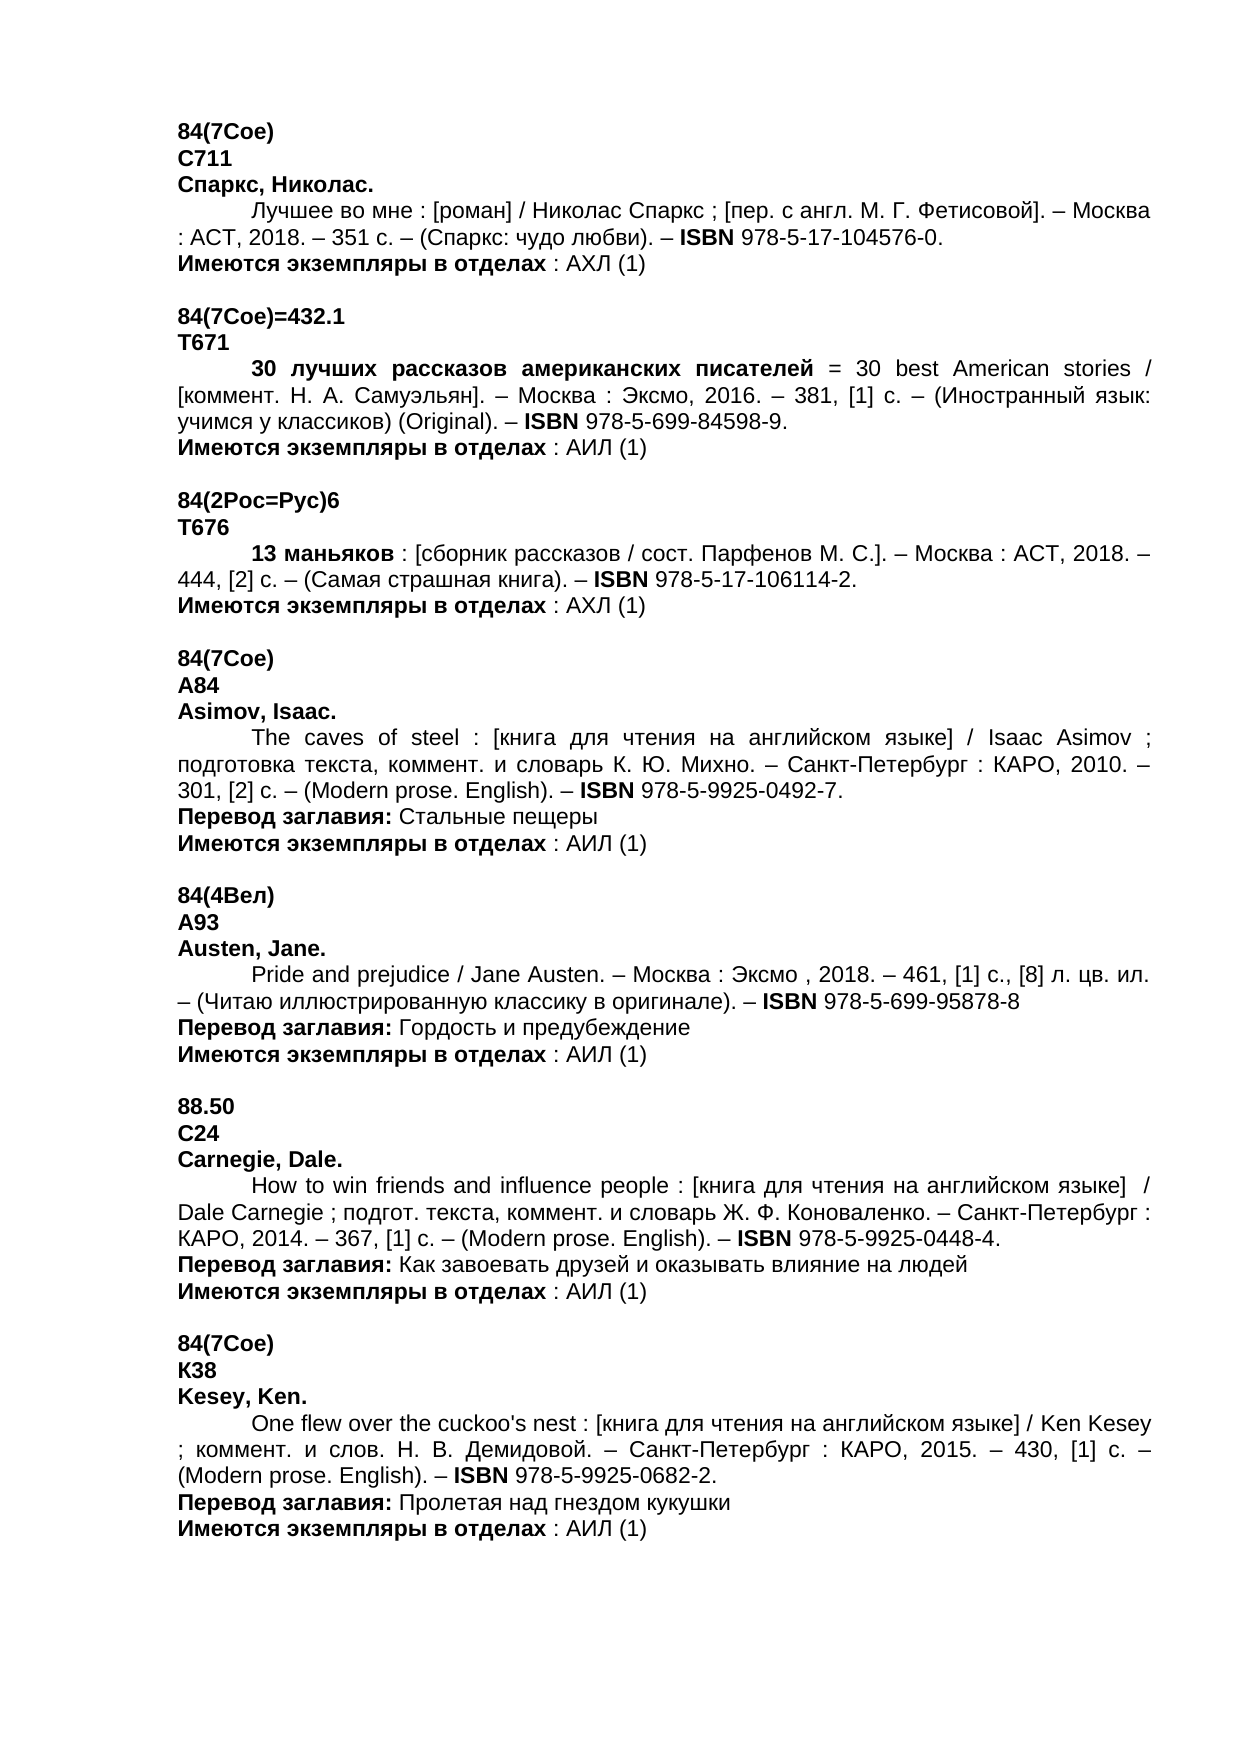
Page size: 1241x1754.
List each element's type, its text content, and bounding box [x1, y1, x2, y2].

text The caves of steel : [книга для чтения на английском языке] / Isaac Asimov ; подготовка текста, коммент. и словарь К. Ю. Михно. – Санкт-Петербург : КАРО, 2010. – 301, [2] с. – (Modern prose. English). – ISBN 978-5-9925-0492-7. [177, 724, 1152, 803]
text 84(2Рос=Рус)6 [177, 487, 1152, 513]
text Имеются экземпляры в отделах : АИЛ (1) [177, 1515, 1152, 1541]
text How to win friends and influence people : [книга для чтения на английском языке] / Dale Carnegie ; подгот. текста, коммент. и словарь Ж. Ф. Коноваленко. – Санкт-Петербург : КАРО, 2014. – 367, [1] с. – (Modern prose. English). – ISBN 978-5-9925-0448-4. [177, 1172, 1152, 1251]
text Перевод заглавия: Как завоевать друзей и оказывать влияние на людей [177, 1251, 1152, 1278]
text Т676 [177, 513, 1152, 540]
text 84(7Сое) [177, 118, 1152, 144]
text Спаркс, Николас. [177, 171, 1152, 197]
text One flew over the cuckoo's nest : [книга для чтения на английском языке] / Ken Kesey ; коммент. и слов. Н. В. Демидовой. – Санкт-Петербург : КАРО, 2015. – 430, [1] с. – (Modern prose. English). – ISBN 978-5-9925-0682-2. [177, 1409, 1152, 1488]
text 13 маньяков : [сборник рассказов / сост. Парфенов М. С.]. – Москва : АСТ, 2018. – 444, [2] с. – (Самая страшная книга). – ISBN 978-5-17-106114-2. [177, 540, 1152, 592]
text Перевод заглавия: Стальные пещеры [177, 803, 1152, 830]
text Carnegie, Dale. [177, 1146, 1152, 1172]
text Лучшее во мне : [роман] / Николас Спаркс ; [пер. с англ. М. Г. Фетисовой]. – Москва : АСТ, 2018. – 351 с. – (Спаркс: чудо любви). – ISBN 978-5-17-104576-0. [177, 197, 1152, 250]
text Pride and prejudice / Jane Austen. – Москва : Эксмо , 2018. – 461, [1] с., [8] л. цв. ил. – (Читаю иллюстрированную классику в оригинале). – ISBN 978-5-699-95878-8 [177, 961, 1152, 1014]
text Т671 [177, 329, 1152, 355]
text 84(7Сое)=432.1 [177, 303, 1152, 329]
text Имеются экземпляры в отделах : АИЛ (1) [177, 830, 1152, 856]
text Имеются экземпляры в отделах : АИЛ (1) [177, 434, 1152, 461]
text 88.50 [177, 1093, 1152, 1119]
text 84(7Сое) [177, 1330, 1152, 1357]
text 30 лучших рассказов американских писателей = 30 best American stories / [коммент. Н. А. Самуэльян]. – Москва : Эксмо, 2016. – 381, [1] с. – (Иностранный язык: учимся у классиков) (Original). – ISBN 978-5-699-84598-9. [177, 355, 1152, 434]
text К38 [177, 1357, 1152, 1383]
text Имеются экземпляры в отделах : АИЛ (1) [177, 1041, 1152, 1067]
text С711 [177, 144, 1152, 171]
text Имеются экземпляры в отделах : АИЛ (1) [177, 1278, 1152, 1304]
text Имеются экземпляры в отделах : АХЛ (1) [177, 250, 1152, 276]
text Имеются экземпляры в отделах : АХЛ (1) [177, 592, 1152, 619]
text Перевод заглавия: Гордость и предубеждение [177, 1014, 1152, 1041]
text A84 [177, 672, 1152, 698]
text C24 [177, 1119, 1152, 1146]
text А93 [177, 909, 1152, 935]
text 84(7Сое) [177, 645, 1152, 672]
text Перевод заглавия: Пролетая над гнездом кукушки [177, 1488, 1152, 1515]
text Asimov, Isaac. [177, 698, 1152, 724]
text 84(4Вел) [177, 882, 1152, 909]
text Austen, Jane. [177, 935, 1152, 961]
text Kesey, Ken. [177, 1383, 1152, 1409]
